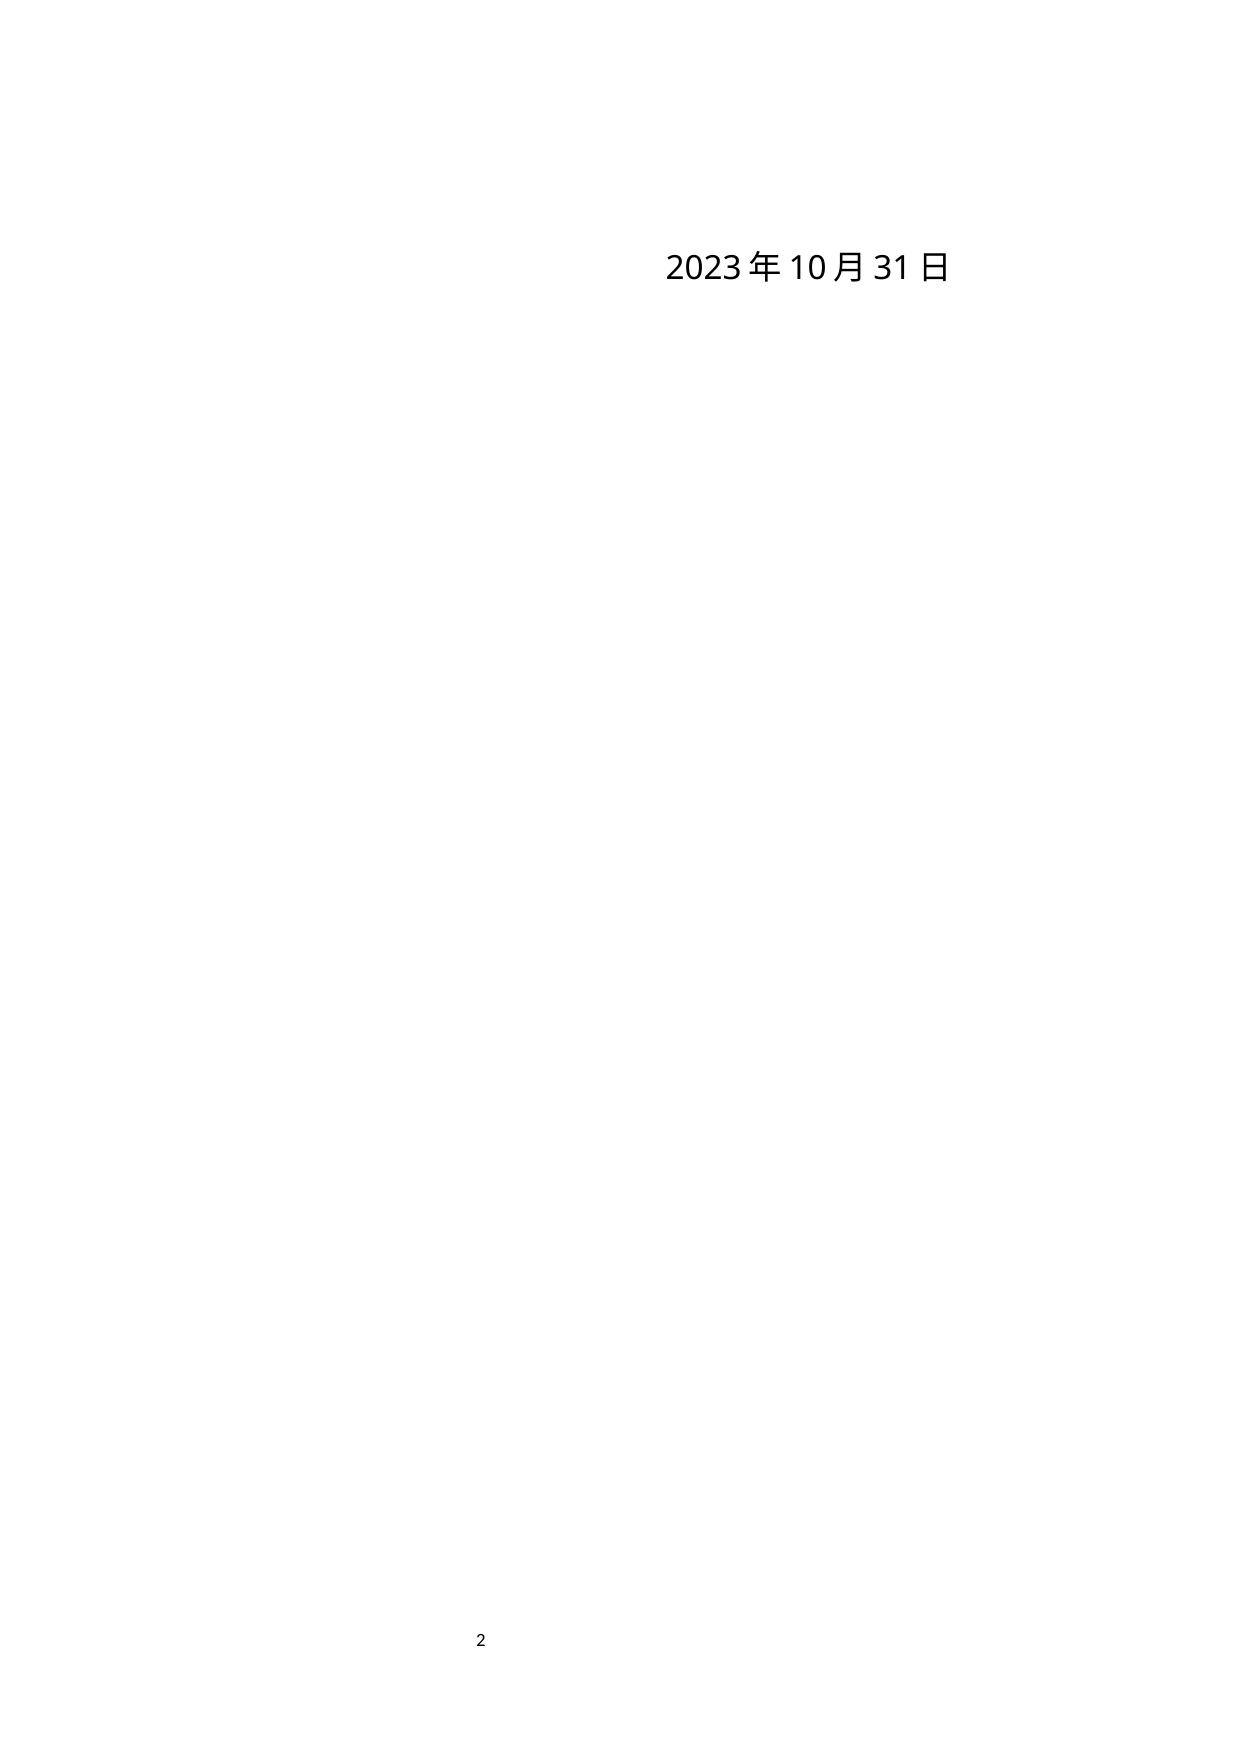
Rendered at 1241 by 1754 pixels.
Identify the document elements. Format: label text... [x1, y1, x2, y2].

text 2023年10月31日 [165, 233, 1087, 298]
